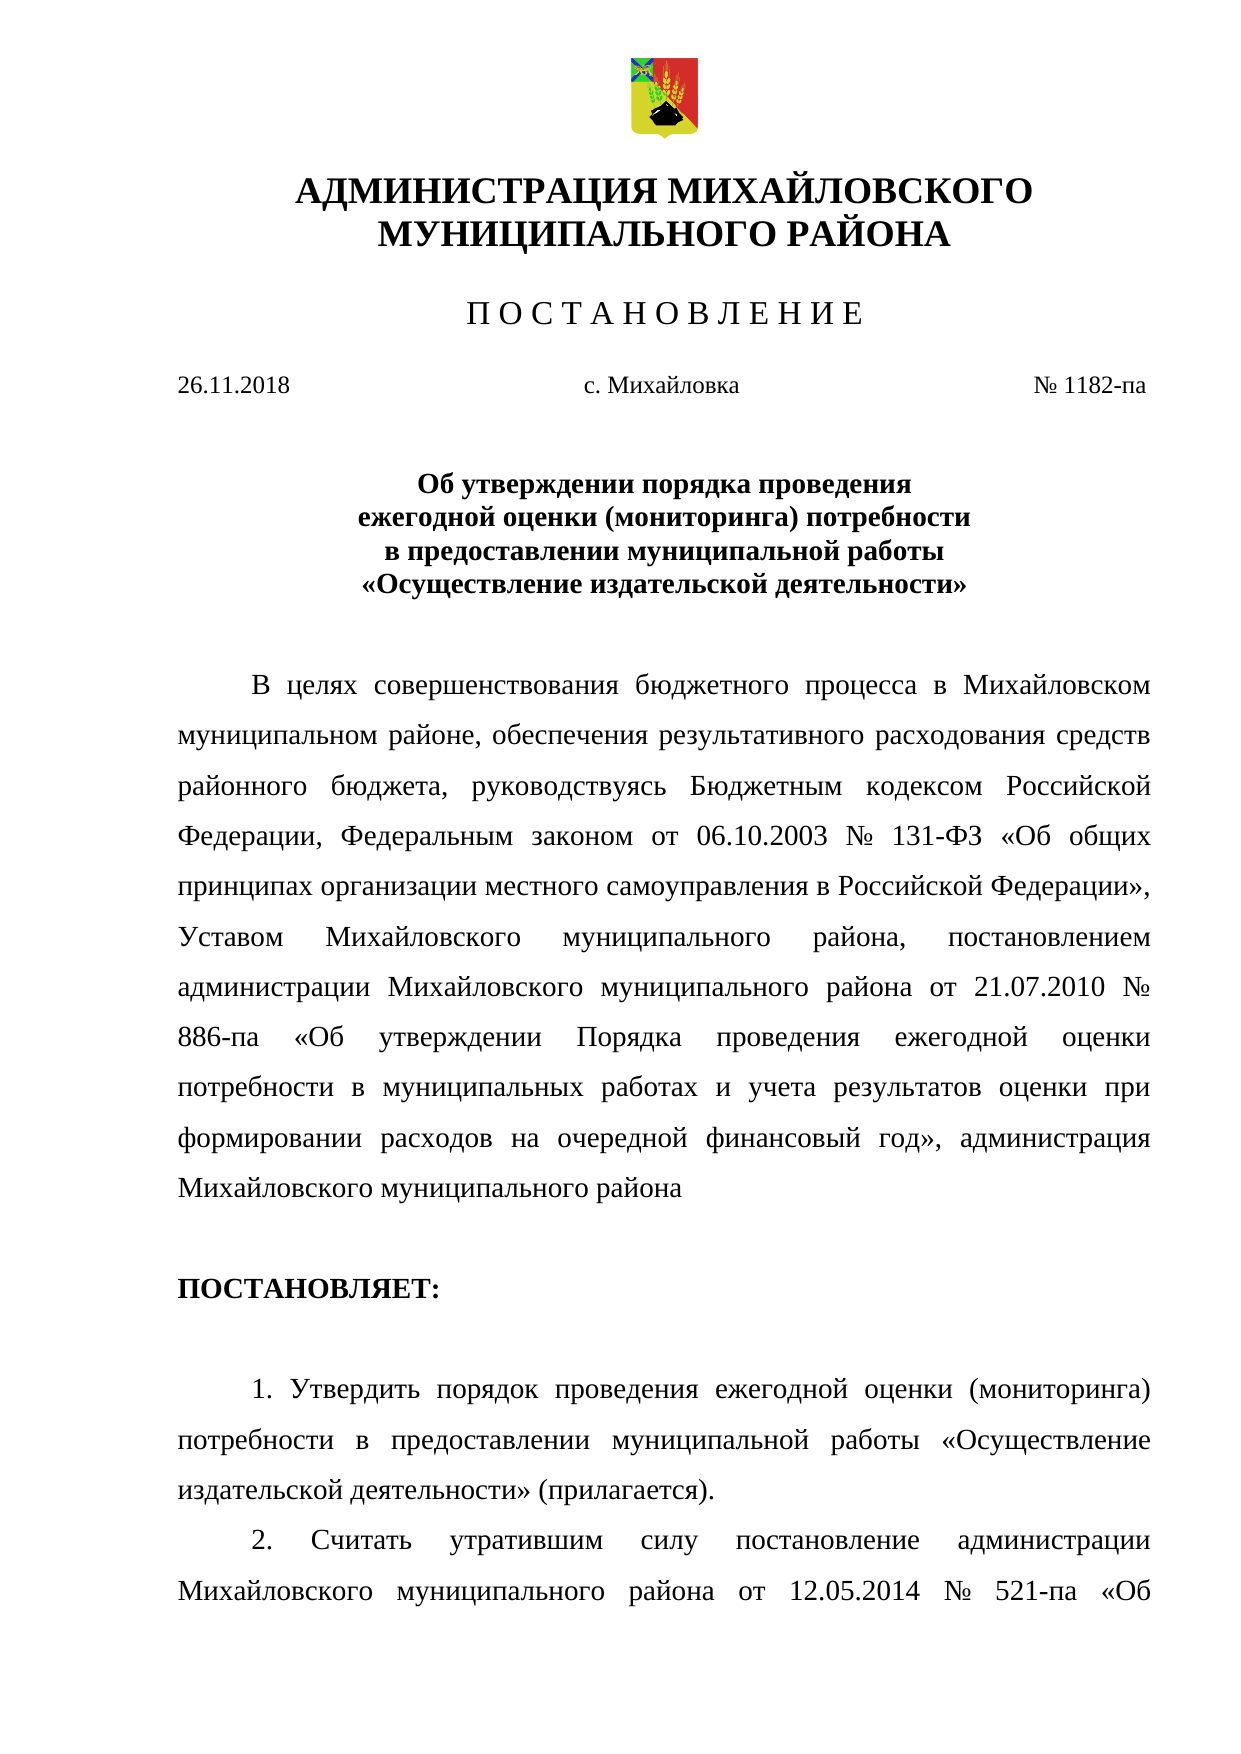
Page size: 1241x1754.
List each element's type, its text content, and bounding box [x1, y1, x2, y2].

text МУНИЦИПАЛЬНОГО РАЙОНА [177, 212, 1152, 255]
text В целях совершенствования бюджетного процесса в Михайловском муниципальном районе, обеспечения результативного расходования средств районного бюджета, руководствуясь Бюджетным кодексом Российской Федерации, Федеральным законом от 06.10.2003 № 131-ФЗ «Об общих принципах организации местного самоуправления в Российской Федерации», Уставом Михайловского муниципального района, постановлением администрации Михайловского муниципального района от 21.07.2010 № 886-па «Об утверждении Порядка проведения ежегодной оценки потребности в муниципальных работах и учета результатов оценки при формировании расходов на очередной финансовый год», администрация Михайловского муниципального района [177, 667, 1152, 1204]
text 1. Утвердить порядок проведения ежегодной оценки (мониторинга) потребности в предоставлении муниципальной работы «Осуществление издательской деятельности» (прилагается). [177, 1371, 1152, 1506]
text ежегодной оценки (мониторинга) потребности [177, 499, 1152, 533]
text в предоставлении муниципальной работы [177, 533, 1152, 566]
text П О С Т А Н О В Л Е Н И Е [177, 293, 1152, 332]
text АДМИНИСТРАЦИЯ МИХАЙЛОВСКОГО [177, 169, 1152, 212]
text ПОСТАНОВЛЯЕТ: [177, 1271, 1152, 1304]
text 26.11.2018 с. Михайловка № 1182-па [177, 370, 1152, 399]
picture [631, 58, 698, 142]
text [177, 1522, 1152, 1606]
text Об утверждении порядка проведения [177, 466, 1152, 499]
text «Осуществление издательской деятельности» [177, 566, 1152, 600]
